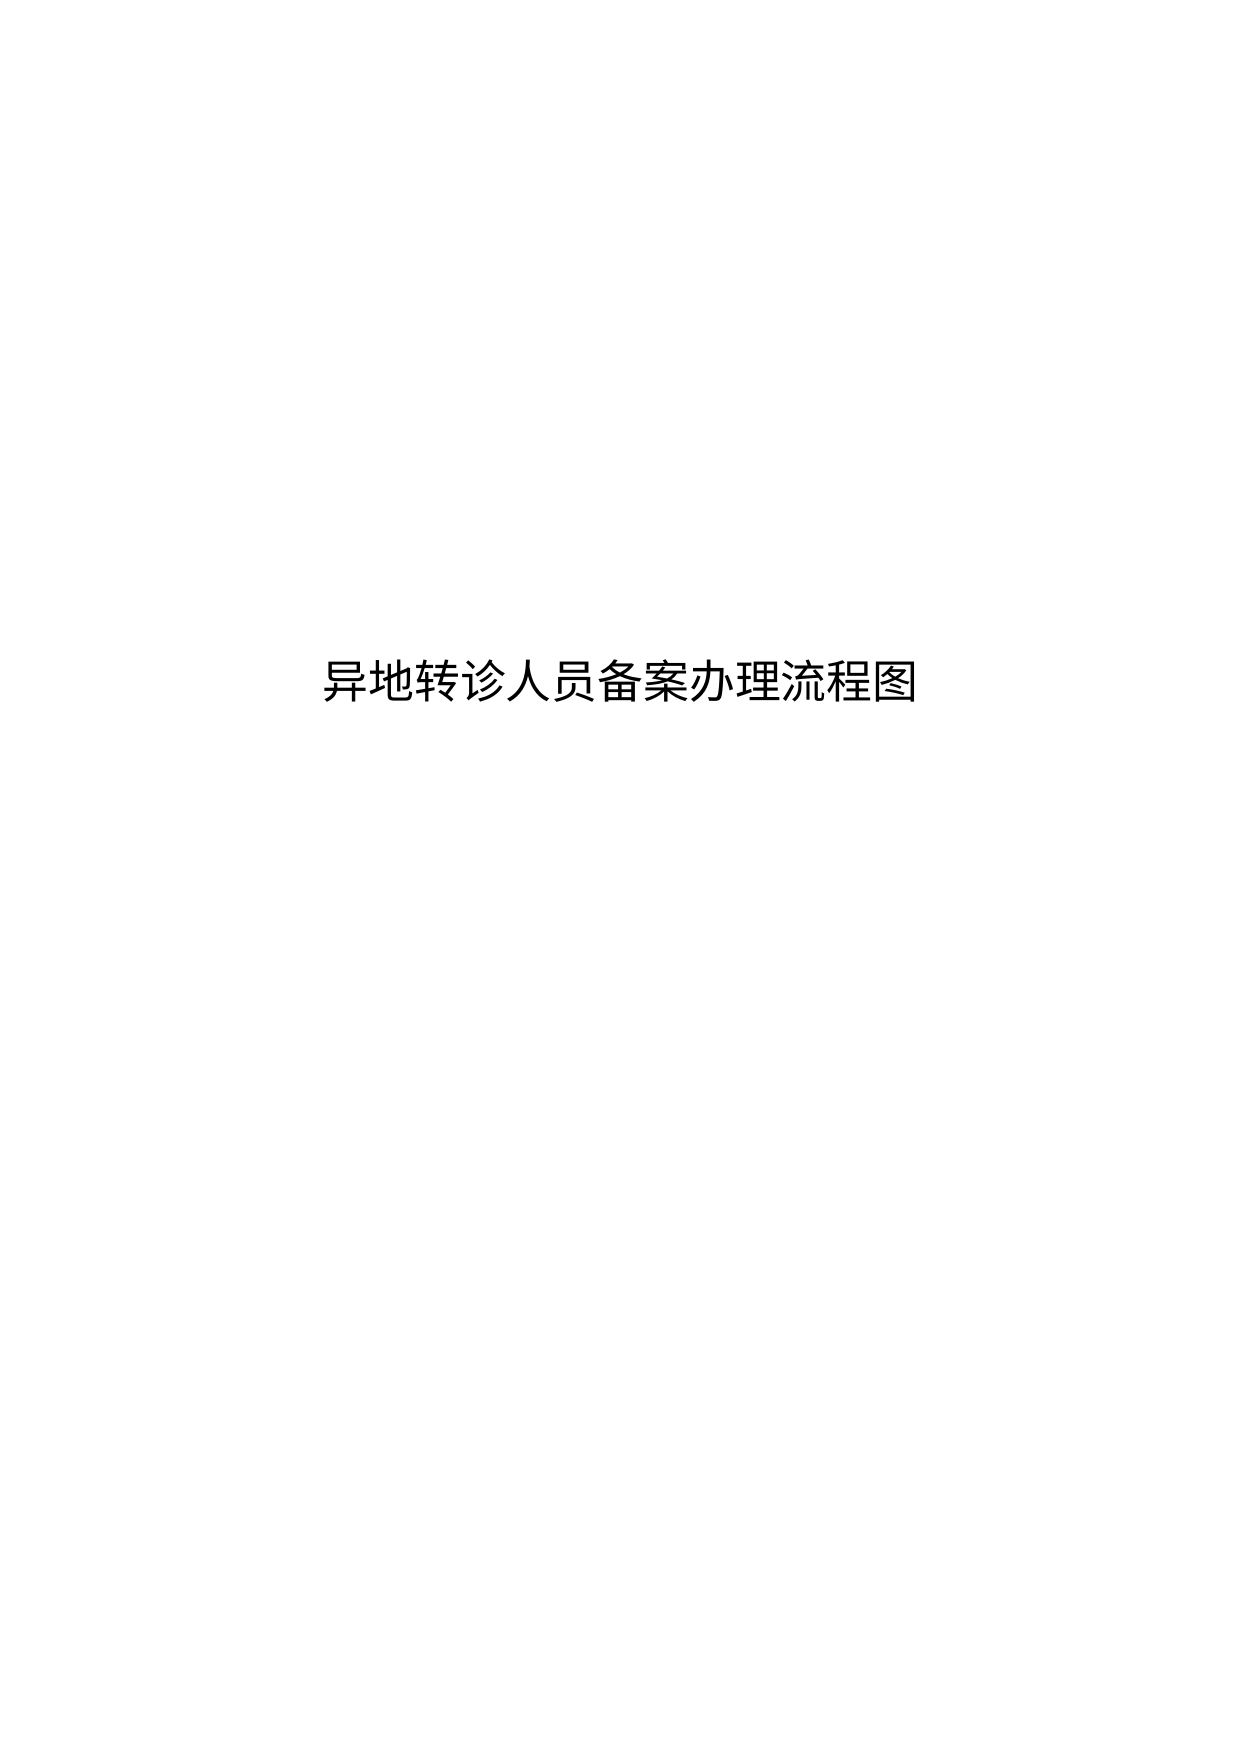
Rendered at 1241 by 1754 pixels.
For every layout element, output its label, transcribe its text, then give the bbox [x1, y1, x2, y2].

text 异地转诊人员备案办理流程图 [159, 630, 1081, 727]
